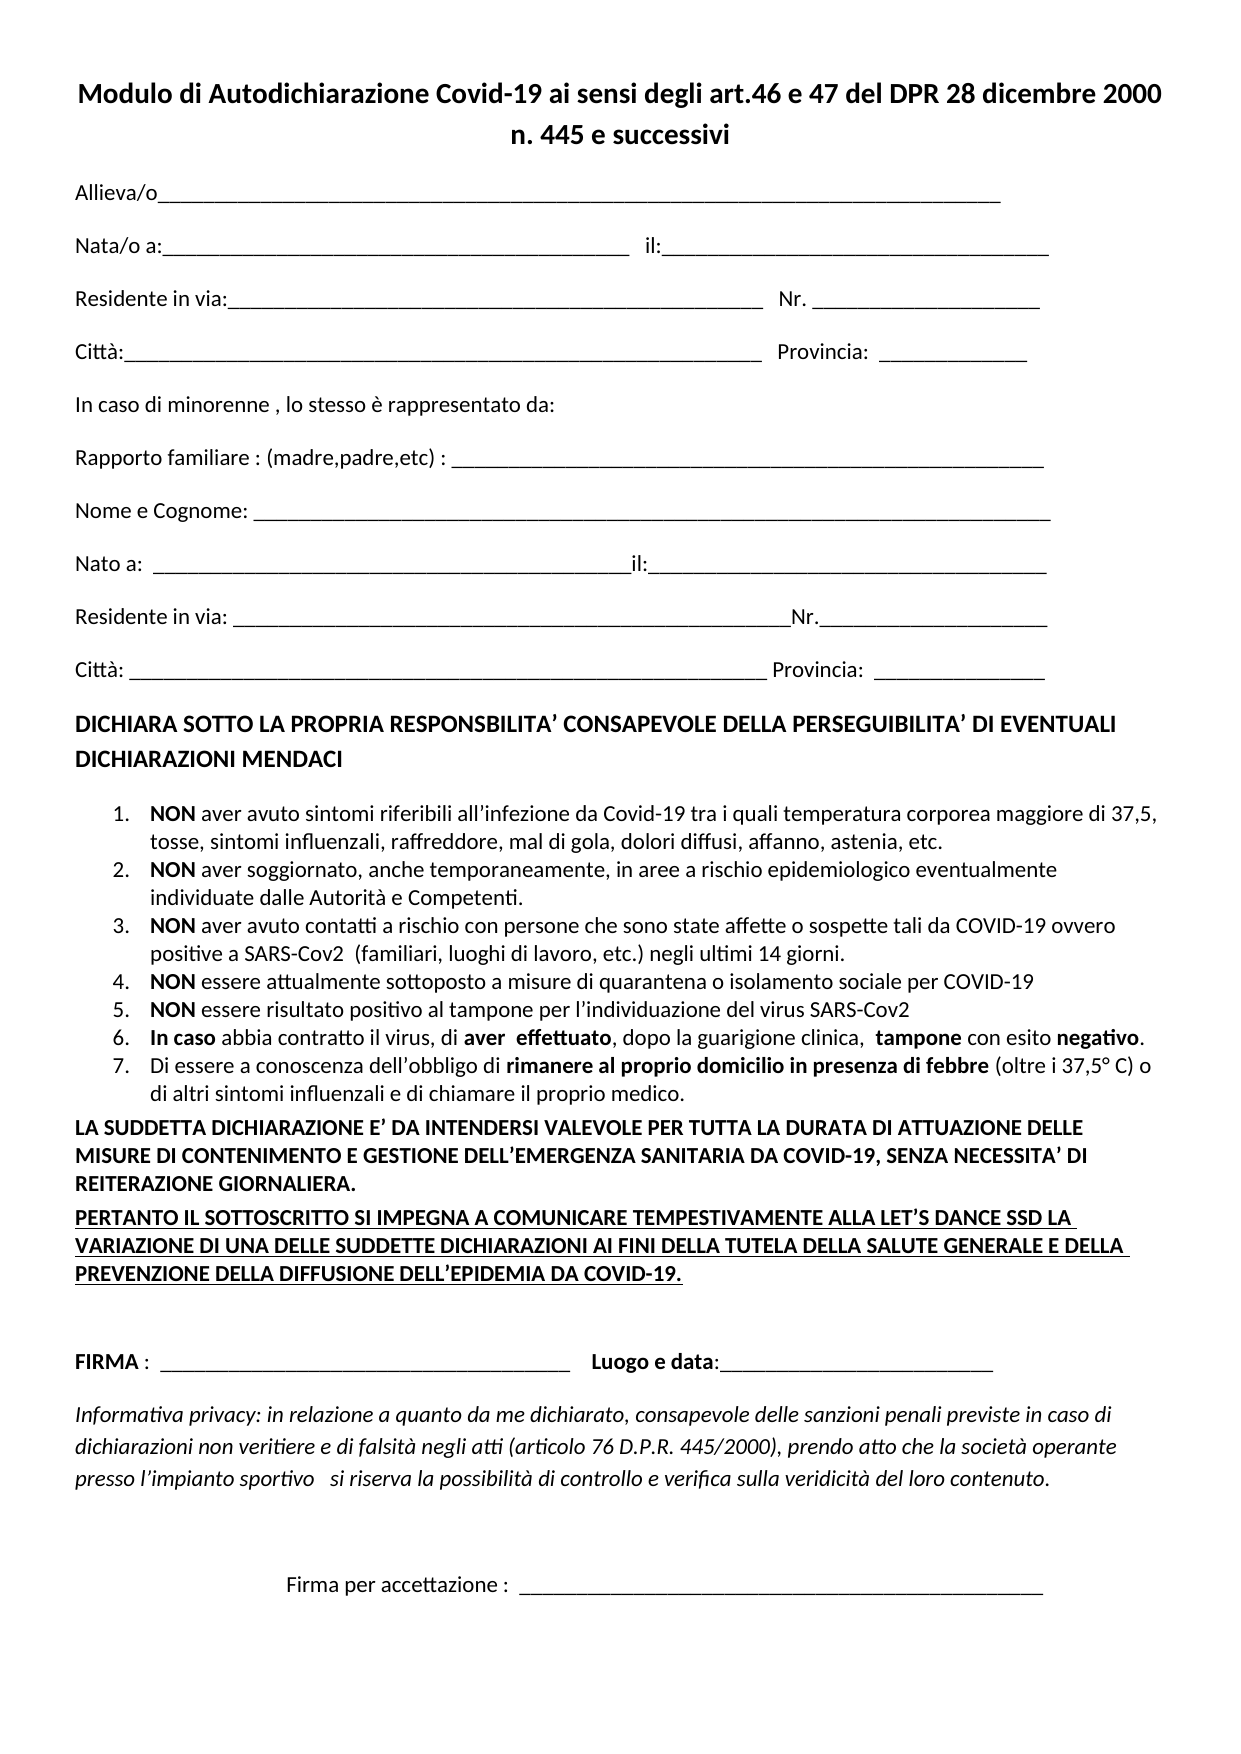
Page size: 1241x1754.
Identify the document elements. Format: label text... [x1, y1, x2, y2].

text Rapporto familiare : (madre,padre,etc) : ____________________________________________________ [75, 443, 1165, 471]
text Città:________________________________________________________ Provincia: _____________ [75, 337, 1165, 365]
text Residente in via:_______________________________________________ Nr. ____________________ [75, 284, 1165, 312]
list Di essere a conoscenza dell’obbligo di rimanere al proprio domicilio in presenza di febbre (oltre i 37,5° C) o [112, 1051, 1165, 1079]
text Città: ________________________________________________________ Provincia: _______________ [75, 655, 1165, 683]
list NON essere risultato positivo al tampone per l’individuazione del virus SARS-Cov2 [112, 995, 1165, 1023]
text PERTANTO IL SOTTOSCRITTO SI IMPEGNA A COMUNICARE TEMPESTIVAMENTE ALLA LET’S DANCE SSD LA VARIAZIONE DI UNA DELLE SUDDETTE DICHIARAZIONI AI FINI DELLA TUTELA DELLA SALUTE GENERALE E DELLA PREVENZIONE DELLA DIFFUSIONE DELL’EPIDEMIA DA COVID-19. [75, 1203, 1165, 1288]
text In caso di minorenne , lo stesso è rappresentato da: [75, 390, 1165, 418]
list NON essere attualmente sottoposto a misure di quarantena o isolamento sociale per COVID-19 [112, 967, 1165, 995]
text DICHIARA SOTTO LA PROPRIA RESPONSBILITA’ CONSAPEVOLE DELLA PERSEGUIBILITA’ DI EVENTUALI DICHIARAZIONI MENDACI [75, 708, 1165, 773]
text Firma per accettazione : ______________________________________________ [75, 1570, 1165, 1598]
text Modulo di Autodichiarazione Covid-19 ai sensi degli art.46 e 47 del DPR 28 dicembre 2000 n. 445 e successivi [75, 75, 1165, 152]
list NON aver avuto contatti a rischio con persone che sono state affette o sospette tali da COVID-19 ovvero positive a SARS-Cov2 (familiari, luoghi di lavoro, etc.) negli ultimi 14 giorni. [112, 911, 1165, 967]
text LA SUDDETTA DICHIARAZIONE E’ DA INTENDERSI VALEVOLE PER TUTTA LA DURATA DI ATTUAZIONE DELLE MISURE DI CONTENIMENTO E GESTIONE DELL’EMERGENZA SANITARIA DA COVID-19, SENZA NECESSITA’ DI REITERAZIONE GIORNALIERA. [75, 1113, 1165, 1197]
list NON aver soggiornato, anche temporaneamente, in aree a rischio epidemiologico eventualmente individuate dalle Autorità e Competenti. [112, 855, 1165, 911]
text Allieva/o__________________________________________________________________________ [75, 178, 1165, 206]
text FIRMA : ____________________________________ Luogo e data:________________________ [75, 1347, 1165, 1375]
text Nata/o a:_________________________________________ il:__________________________________ [75, 231, 1165, 259]
text Nome e Cognome: ______________________________________________________________________ [75, 496, 1165, 524]
text Informativa privacy: in relazione a quanto da me dichiarato, consapevole delle sanzioni penali previste in caso di dichiarazioni non veritiere e di falsità negli atti (articolo 76 D.P.R. 445/2000), prendo atto che la società operante presso l’impianto sportivo si riserva la possibilità di controllo e verifica sulla veridicità del loro contenuto. [75, 1400, 1165, 1492]
list In caso abbia contratto il virus, di aver effettuato, dopo la guarigione clinica, tampone con esito negativo. [112, 1023, 1165, 1051]
list NON aver avuto sintomi riferibili all’infezione da Covid-19 tra i quali temperatura corporea maggiore di 37,5, tosse, sintomi influenzali, raffreddore, mal di gola, dolori diffusi, affanno, astenia, etc. [112, 799, 1165, 855]
list di altri sintomi influenzali e di chiamare il proprio medico. [150, 1079, 1165, 1107]
text Nato a: __________________________________________il:___________________________________ [75, 549, 1165, 577]
text Residente in via: _________________________________________________Nr.____________________ [75, 602, 1165, 630]
